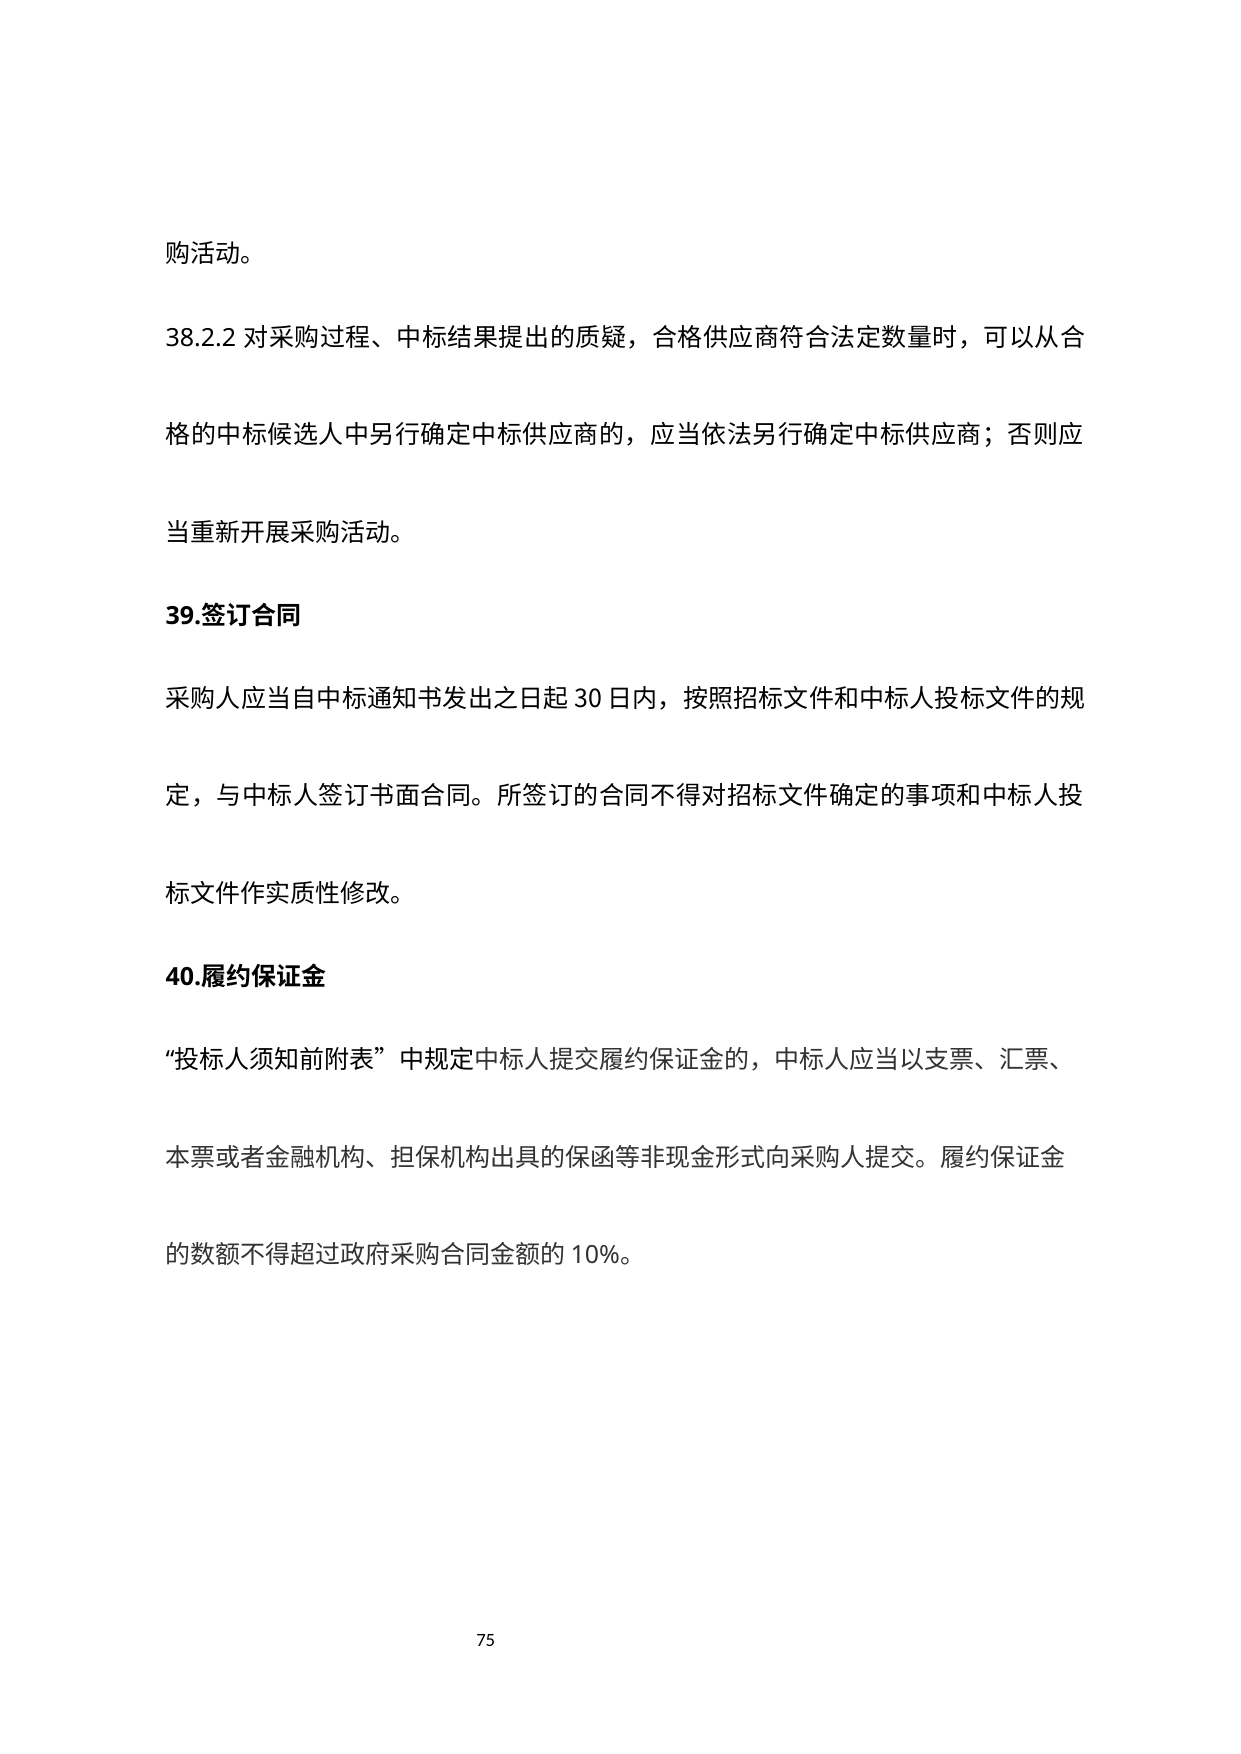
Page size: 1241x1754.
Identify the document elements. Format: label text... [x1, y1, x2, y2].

text 40.履约保证金 [165, 942, 1087, 1007]
text 39.签订合同 [165, 581, 1087, 646]
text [165, 219, 1087, 284]
text 采购人应当自中标通知书发出之日起30日内，按照招标文件和中标人投标文件的规定，与中标人签订书面合同。所签订的合同不得对招标文件确定的事项和中标人投标文件作实质性修改。 [165, 664, 1087, 924]
text “投标人须知前附表”中规定中标人提交履约保证金的，中标人应当以支票、汇票、本票或者金融机构、担保机构出具的保函等非现金形式向采购人提交。履约保证金的数额不得超过政府采购合同金额的10%。 [165, 1025, 1087, 1334]
text 38.2.2 对采购过程、中标结果提出的质疑，合格供应商符合法定数量时，可以从合格的中标候选人中另行确定中标供应商的，应当依法另行确定中标供应商；否则应当重新开展采购活动。 [165, 303, 1087, 563]
